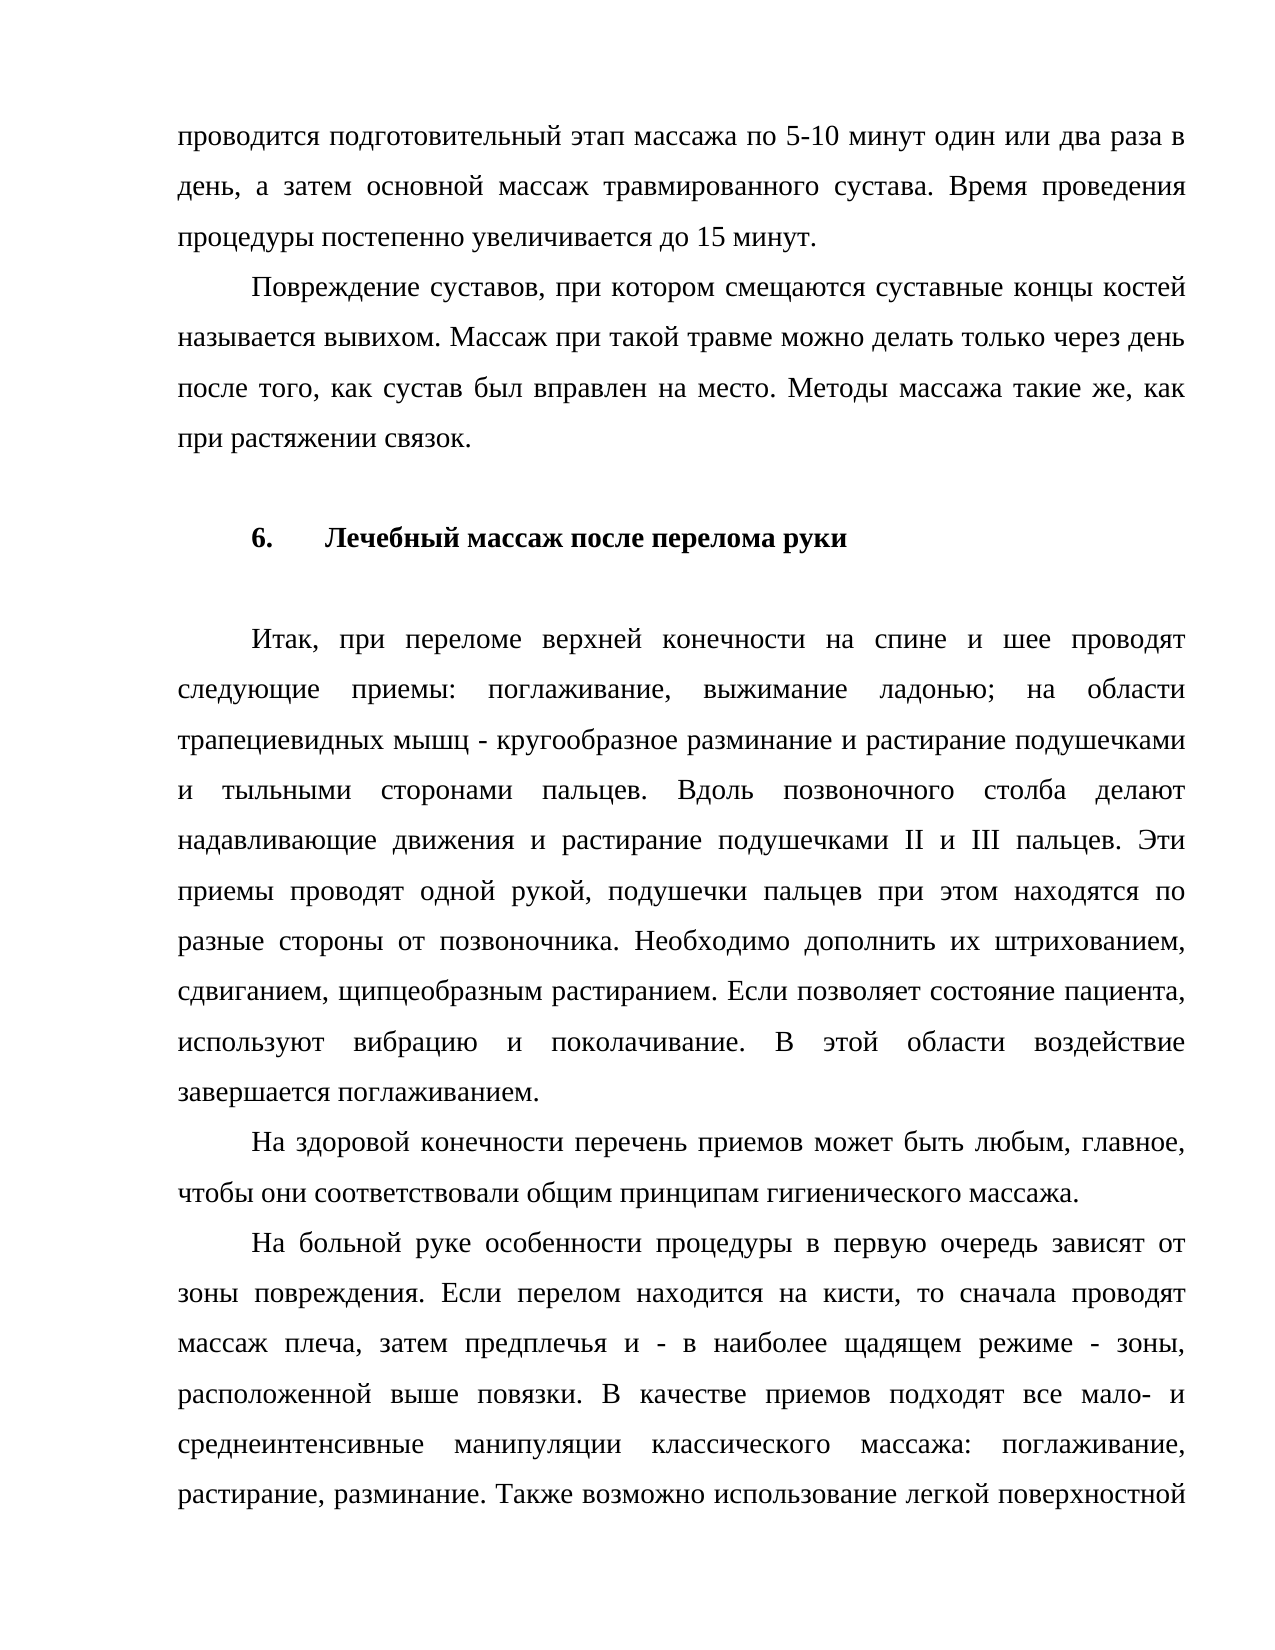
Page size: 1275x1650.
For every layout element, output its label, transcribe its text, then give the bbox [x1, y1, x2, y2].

text Повреждение суставов, при котором смещаются суставные концы костей называется вывихом. Массаж при такой травме можно делать только через день после того, как сустав был вправлен на место. Методы массажа такие же, как при растяжении связок. [177, 269, 1186, 453]
subtitle 6. Лечебный массаж после перелома руки [177, 521, 1186, 554]
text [177, 1225, 1186, 1510]
text На здоровой конечности перечень приемов может быть любым, главное, чтобы они соответствовали общим принципам гигиенического массажа. [177, 1124, 1186, 1208]
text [177, 118, 1186, 252]
text Итак, при переломе верхней конечности на спине и шее проводят следующие приемы: поглаживание, выжимание ладонью; на области трапециевидных мышц - кругообразное разминание и растирание подушечками и тыльными сторонами пальцев. Вдоль позвоночного столба делают надавливающие движения и растирание подушечками II и III пальцев. Эти приемы проводят одной рукой, подушечки пальцев при этом находятся по разные стороны от позвоночника. Необходимо дополнить их штрихованием, сдвиганием, щипцеобразным растиранием. Если позволяет состояние пациента, используют вибрацию и поколачивание. В этой области воздействие завершается поглаживанием. [177, 621, 1186, 1108]
